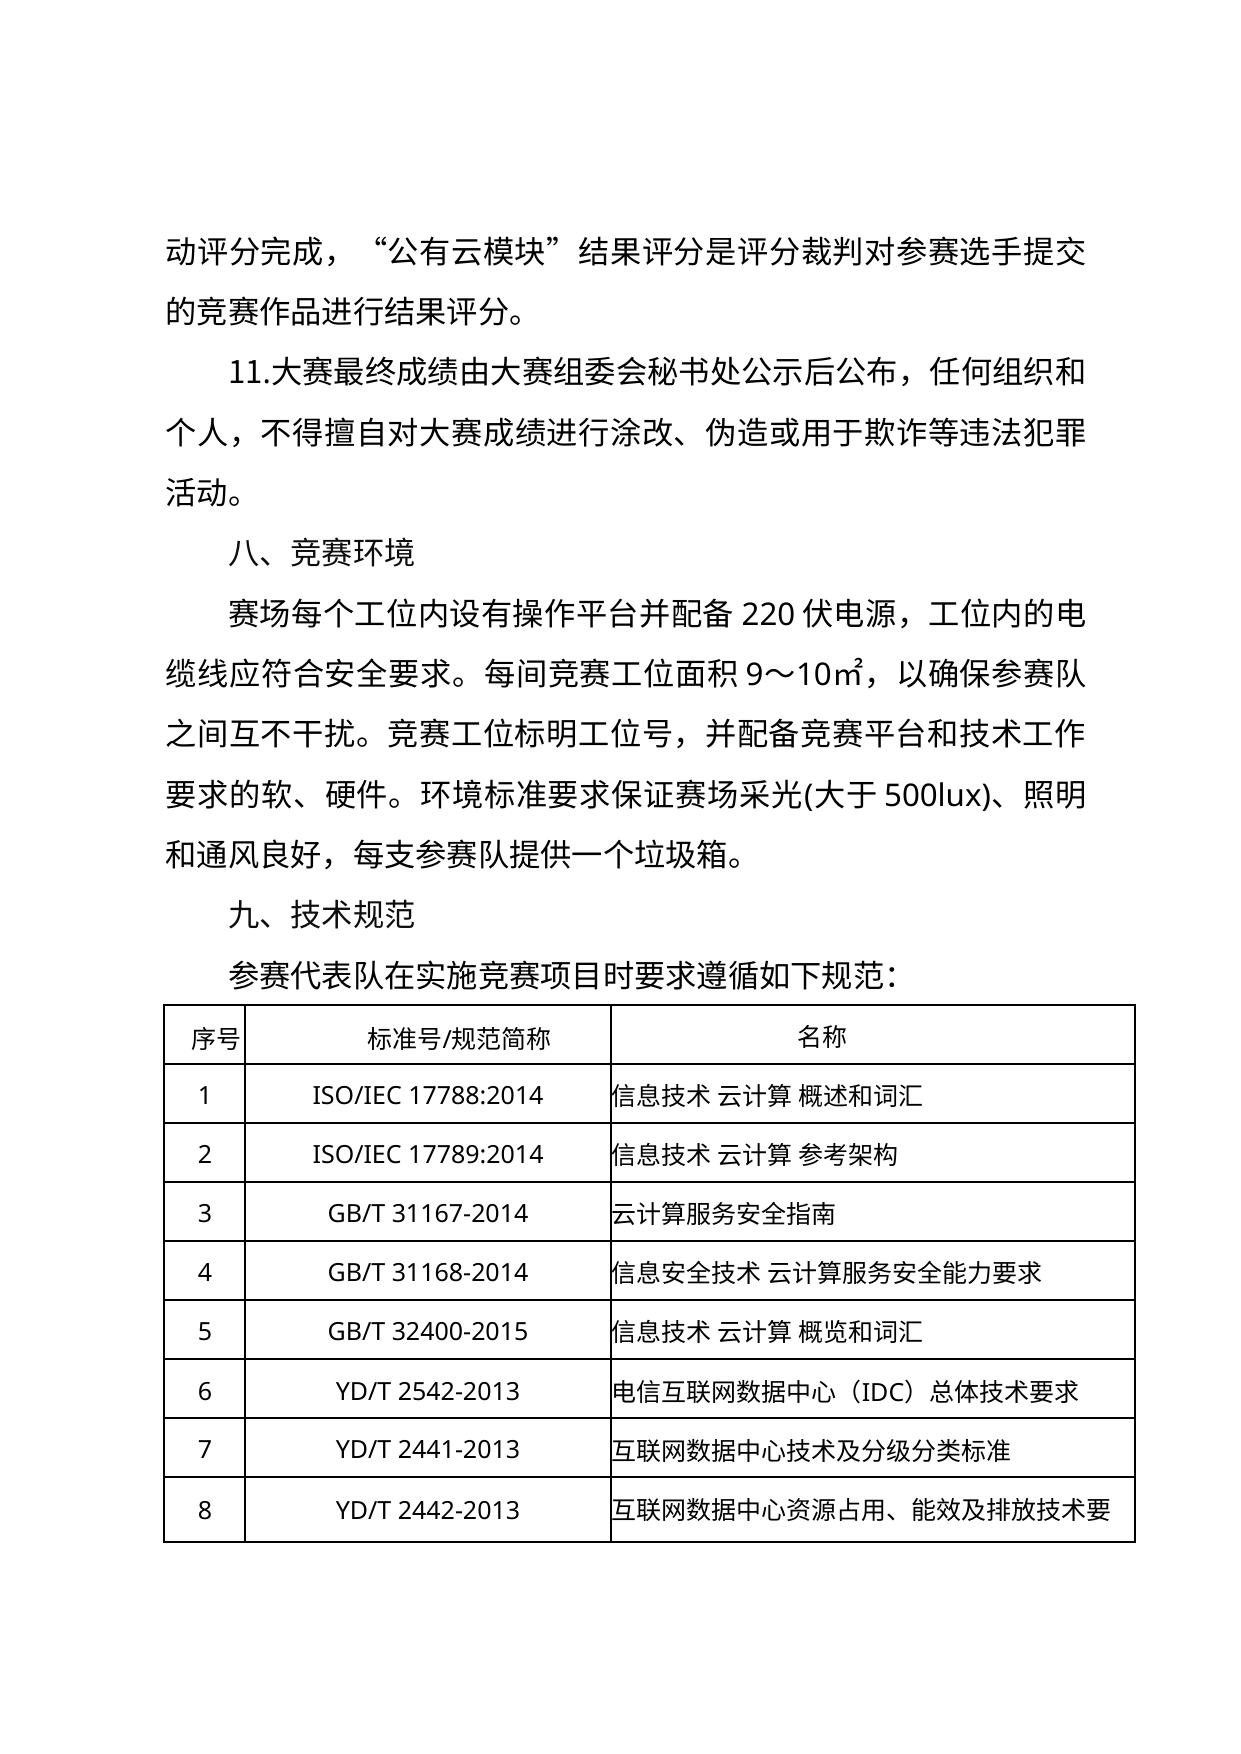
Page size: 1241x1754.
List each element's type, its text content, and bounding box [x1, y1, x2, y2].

table_cell 信息技术 云计算 概览和词汇 [612, 1301, 1134, 1358]
table_cell GB/T 31168-2014 [246, 1242, 610, 1299]
text 九、技术规范 [165, 883, 1087, 943]
table_cell 互联网数据中心技术及分级分类标准 [612, 1419, 1134, 1476]
table_cell YD/T 2542-2013 [246, 1360, 610, 1417]
table_cell YD/T 2442-2013 [246, 1478, 610, 1541]
table_cell 6 [165, 1360, 244, 1417]
table_cell 8 [165, 1478, 244, 1541]
table_cell 电信互联网数据中心（IDC）总体技术要求 [612, 1360, 1134, 1417]
text 八、竞赛环境 [165, 521, 1087, 581]
table_header 标准号/规范简称 [246, 1006, 610, 1063]
table_header 序号 [165, 1006, 244, 1063]
table_cell ISO/IEC 17789:2014 [246, 1124, 610, 1181]
table_cell 信息技术 云计算 参考架构 [612, 1124, 1134, 1181]
table_cell 云计算服务安全指南 [612, 1183, 1134, 1240]
table_cell 信息技术 云计算 概述和词汇 [612, 1065, 1134, 1122]
text 赛场每个工位内设有操作平台并配备220伏电源，工位内的电缆线应符合安全要求。每间竞赛工位面积9～10㎡，以确保参赛队之间互不干扰。竞赛工位标明工位号，并配备竞赛平台和技术工作要求的软、硬件。环境标准要求保证赛场采光(大于500lux)、照明和通风良好，每支参赛队提供一个垃圾箱。 [165, 581, 1087, 883]
table_cell 信息安全技术 云计算服务安全能力要求 [612, 1242, 1134, 1299]
table_cell YD/T 2441-2013 [246, 1419, 610, 1476]
table_cell GB/T 32400-2015 [246, 1301, 610, 1358]
table_cell 2 [165, 1124, 244, 1181]
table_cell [612, 1478, 1134, 1541]
table_cell 3 [165, 1183, 244, 1240]
table_cell GB/T 31167-2014 [246, 1183, 610, 1240]
table_cell 7 [165, 1419, 244, 1476]
text 参赛代表队在实施竞赛项目时要求遵循如下规范： [165, 943, 1087, 1003]
table_cell 1 [165, 1065, 244, 1122]
table_cell 5 [165, 1301, 244, 1358]
table_cell 4 [165, 1242, 244, 1299]
table_header 名称 [612, 1006, 1134, 1063]
table_cell ISO/IEC 17788:2014 [246, 1065, 610, 1122]
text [165, 219, 1087, 340]
text 11.大赛最终成绩由大赛组委会秘书处公示后公布，任何组织和个人，不得擅自对大赛成绩进行涂改、伪造或用于欺诈等违法犯罪活动。 [165, 340, 1087, 521]
